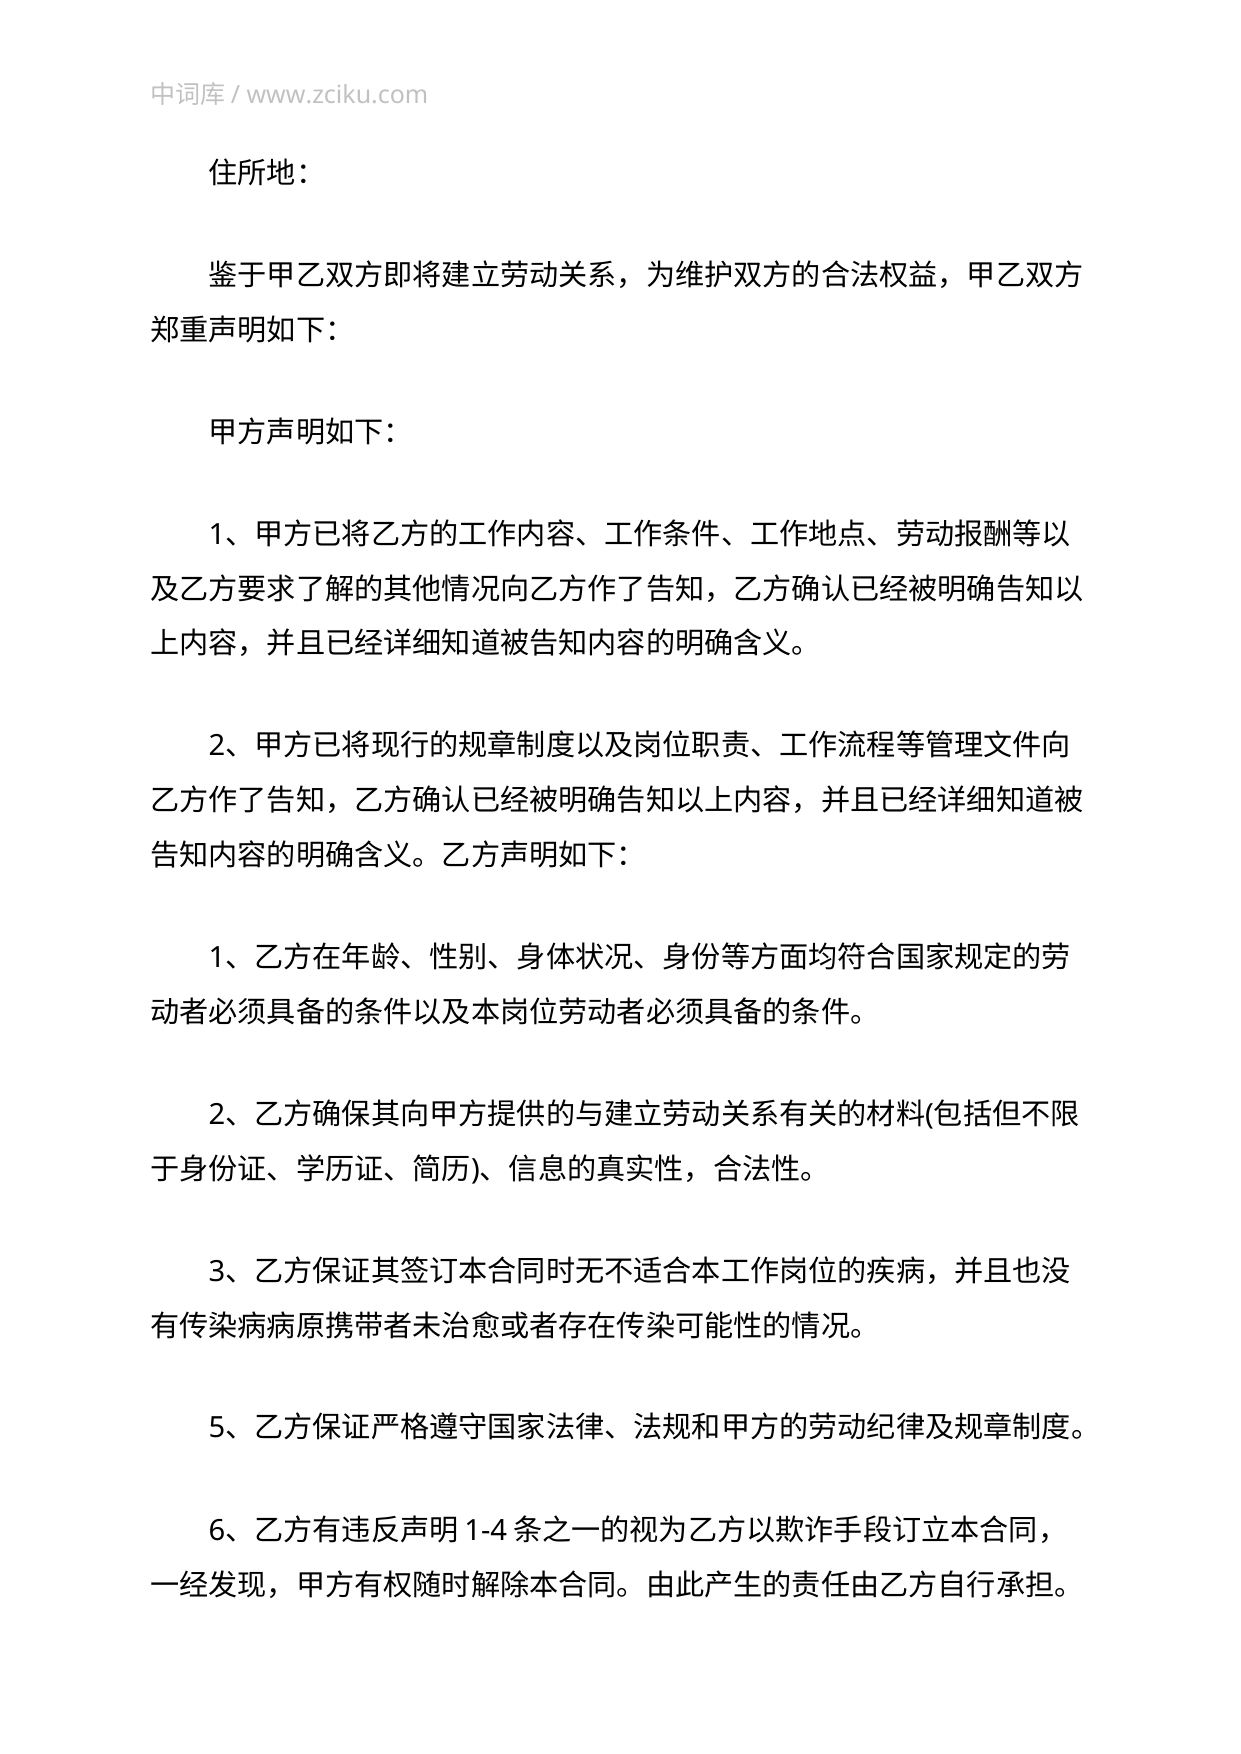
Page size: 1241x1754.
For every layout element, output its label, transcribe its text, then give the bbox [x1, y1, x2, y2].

text 2、乙方确保其向甲方提供的与建立劳动关系有关的材料(包括但不限于身份证、学历证、简历)、信息的真实性，合法性。 [150, 1090, 1090, 1188]
text 住所地： [150, 150, 1090, 192]
text 2、甲方已将现行的规章制度以及岗位职责、工作流程等管理文件向乙方作了告知，乙方确认已经被明确告知以上内容，并且已经详细知道被告知内容的明确含义。乙方声明如下： [150, 722, 1090, 874]
text 6、乙方有违反声明1-4条之一的视为乙方以欺诈手段订立本合同，一经发现，甲方有权随时解除本合同。由此产生的责任由乙方自行承担。 [150, 1506, 1090, 1603]
text 1、甲方已将乙方的工作内容、工作条件、工作地点、劳动报酬等以及乙方要求了解的其他情况向乙方作了告知，乙方确认已经被明确告知以上内容，并且已经详细知道被告知内容的明确含义。 [150, 510, 1090, 662]
text 1、乙方在年龄、性别、身体状况、身份等方面均符合国家规定的劳动者必须具备的条件以及本岗位劳动者必须具备的条件。 [150, 933, 1090, 1031]
text 鉴于甲乙双方即将建立劳动关系，为维护双方的合法权益，甲乙双方郑重声明如下： [150, 252, 1090, 349]
text 3、乙方保证其签订本合同时无不适合本工作岗位的疾病，并且也没有传染病病原携带者未治愈或者存在传染可能性的情况。 [150, 1247, 1090, 1344]
text 5、乙方保证严格遵守国家法律、法规和甲方的劳动纪律及规章制度。 [150, 1404, 1090, 1446]
text 甲方声明如下： [150, 408, 1090, 451]
